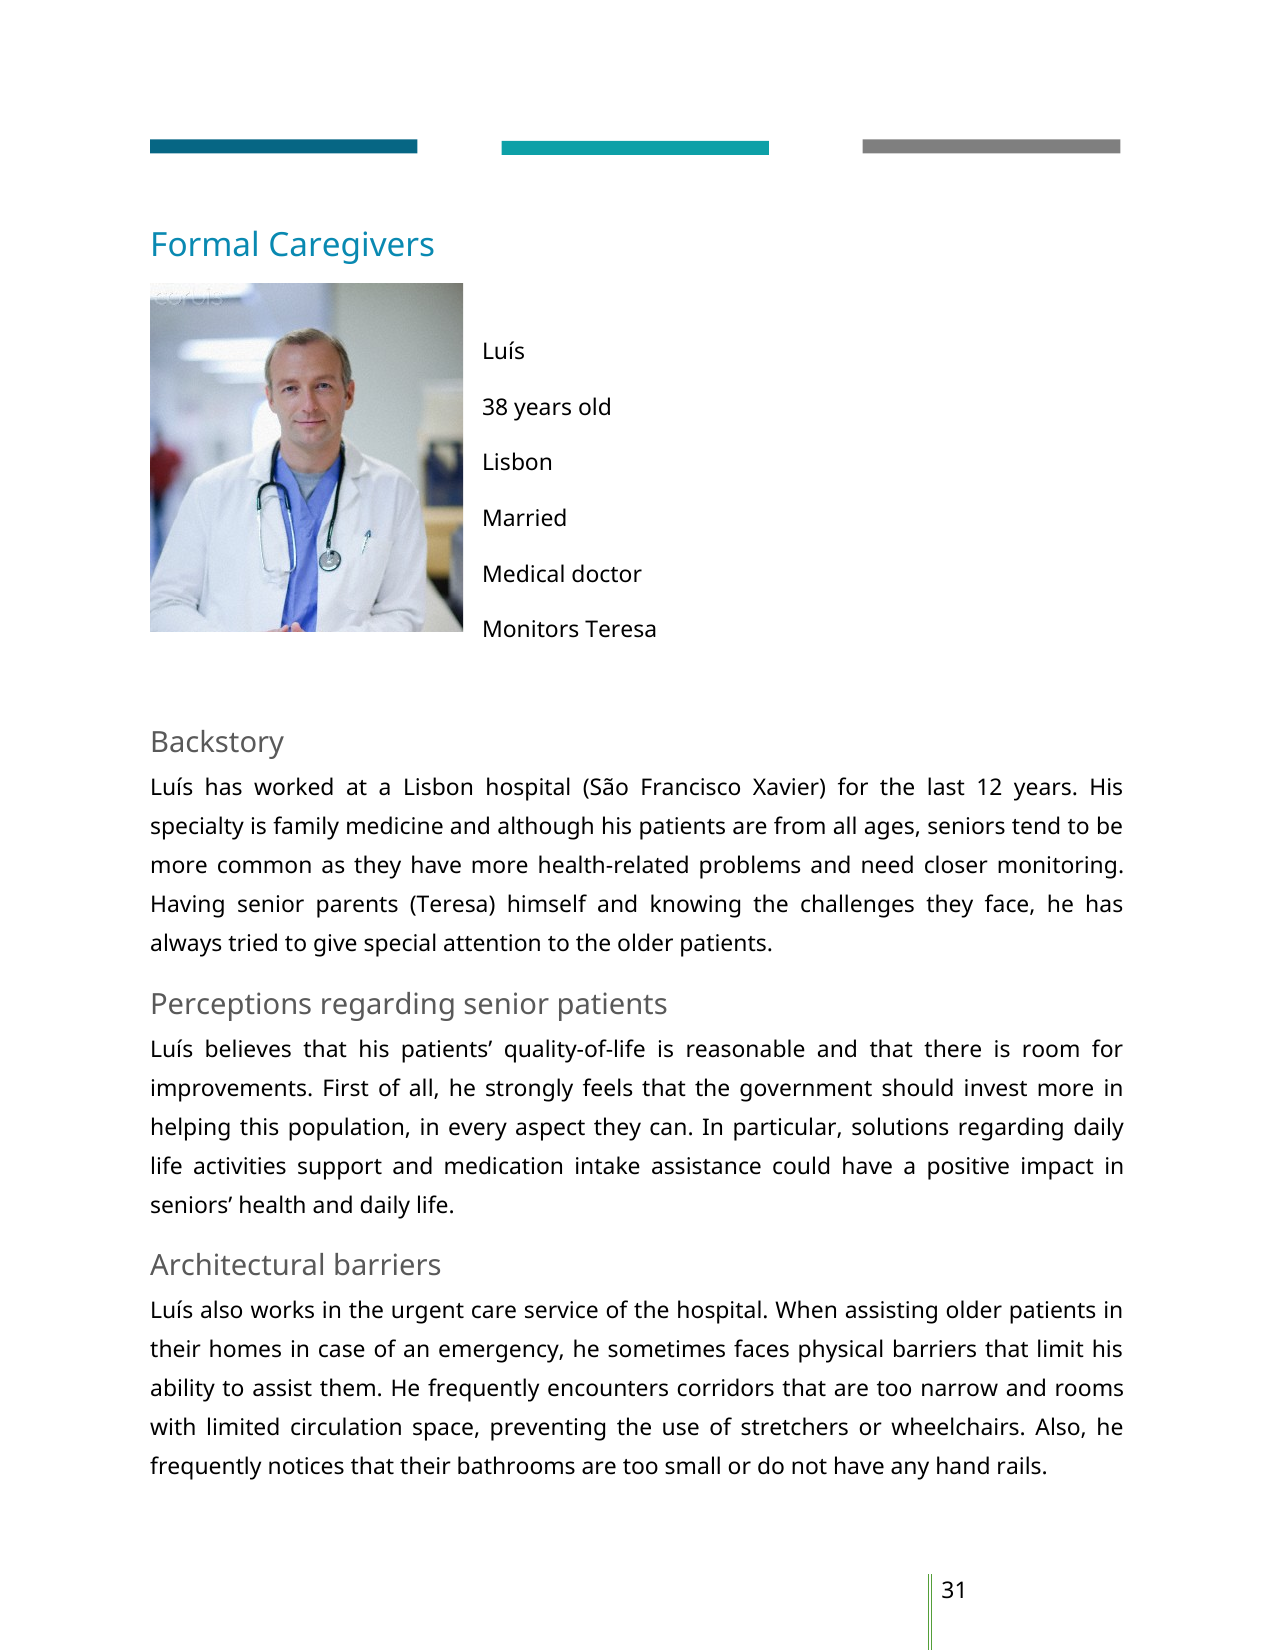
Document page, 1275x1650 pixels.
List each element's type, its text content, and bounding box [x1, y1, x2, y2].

subtitle Architectural barriers [150, 1244, 1125, 1284]
text Luís [464, 335, 1125, 366]
text 38 years old [464, 391, 1125, 422]
subtitle Backstory [150, 721, 1125, 761]
picture [150, 283, 464, 632]
text Lisbon [464, 446, 1125, 477]
text Luís has worked at a Lisbon hospital (São Francisco Xavier) for the last 12 years. His specialty is family medicine and although his patients are from all ages, seniors tend to be more common as they have more health-related problems and need closer monitoring. Having senior parents (Teresa) himself and knowing the challenges they face, he has always tried to give special attention to the older patients. [150, 771, 1125, 958]
text Luís believes that his patients’ quality-of-life is reasonable and that there is room for improvements. First of all, he strongly feels that the government should invest more in helping this population, in every aspect they can. In particular, solutions regarding daily life activities support and medication intake assistance could have a positive impact in seniors’ health and daily life. [150, 1032, 1125, 1220]
text Medical doctor [464, 558, 1125, 589]
subtitle Perceptions regarding senior patients [150, 983, 1125, 1023]
text Married [464, 502, 1125, 533]
text Monitors Teresa [150, 613, 1125, 645]
subtitle Formal Caregivers [150, 221, 1125, 267]
text Luís also works in the urgent care service of the hospital. When assisting older patients in their homes in case of an emergency, he sometimes faces physical barriers that limit his ability to assist them. He frequently encounters corridors that are too narrow and rooms with limited circulation space, preventing the use of stretchers or wheelchairs. Also, he frequently notices that their bathrooms are too small or do not have any hand rails. [150, 1294, 1125, 1482]
